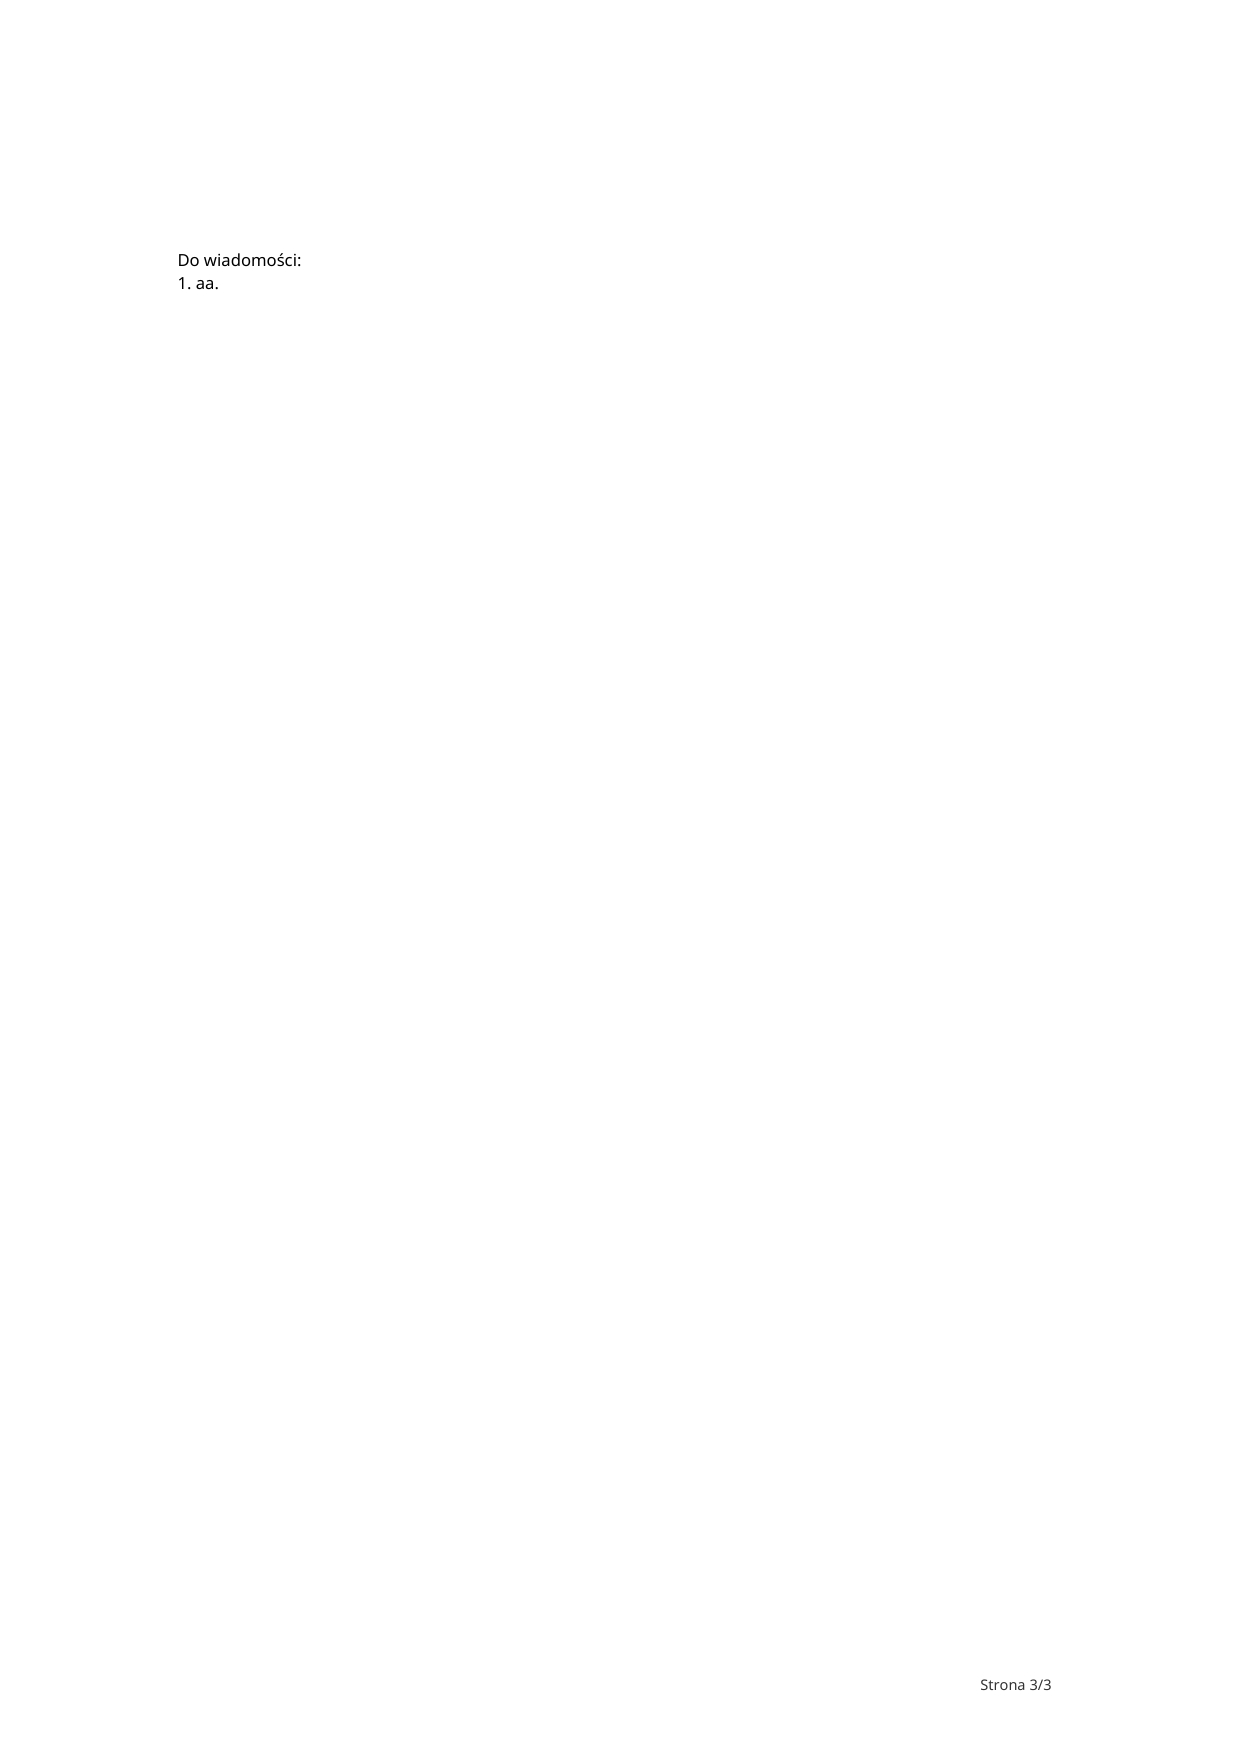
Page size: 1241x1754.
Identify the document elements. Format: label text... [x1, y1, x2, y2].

text Do wiadomości: [177, 249, 1051, 271]
text 1. aa. [177, 271, 1051, 294]
